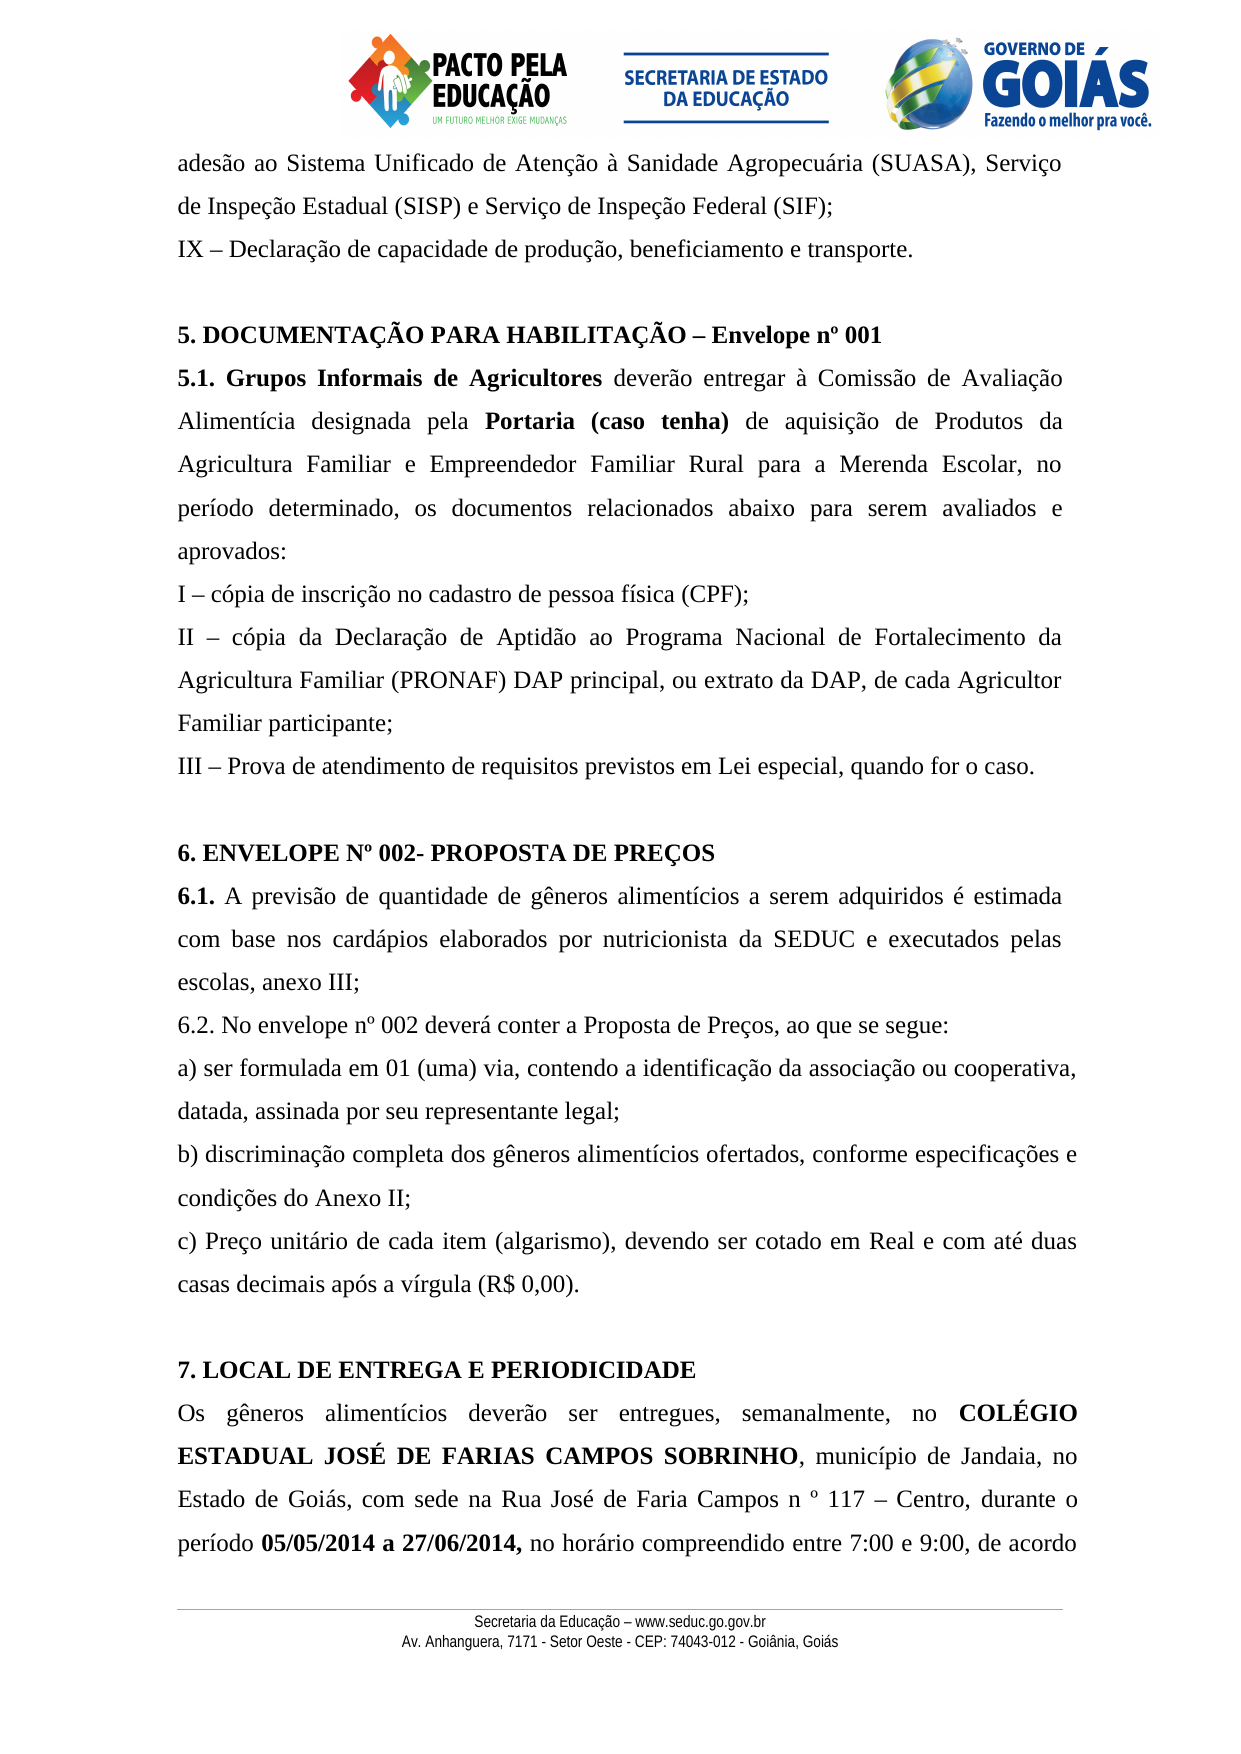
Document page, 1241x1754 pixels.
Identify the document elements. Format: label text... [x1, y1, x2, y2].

picture [340, 29, 1158, 139]
text 7. LOCAL DE ENTREGA E PERIODICIDADE [177, 1355, 1078, 1384]
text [177, 148, 1063, 219]
text 6.1. A previsão de quantidade de gêneros alimentícios a serem adquiridos é estimada com base nos cardápios elaborados por nutricionista da SEDUC e executados pelas escolas, anexo III; [177, 881, 1063, 996]
text c) Preço unitário de cada item (algarismo), devendo ser cotado em Real e com até duas casas decimais após a vírgula (R$ 0,00). [177, 1226, 1078, 1298]
text 6.2. No envelope nº 002 deverá conter a Proposta de Preços, ao que se segue: [177, 1010, 1078, 1039]
text 6. ENVELOPE Nº 002- PROPOSTA DE PREÇOS [177, 838, 1063, 866]
text III – Prova de atendimento de requisitos previstos em Lei especial, quando for o caso. [177, 751, 1063, 780]
text a) ser formulada em 01 (uma) via, contendo a identificação da associação ou cooperativa, datada, assinada por seu representante legal; [177, 1053, 1078, 1125]
text II – cópia da Declaração de Aptidão ao Programa Nacional de Fortalecimento da Agricultura Familiar (PRONAF) DAP principal, ou extrato da DAP, de cada Agricultor Familiar participante; [177, 622, 1063, 737]
text IX – Declaração de capacidade de produção, beneficiamento e transporte. [177, 234, 1063, 263]
text 5. DOCUMENTAÇÃO PARA HABILITAÇÃO – Envelope nº 001 [177, 320, 1063, 349]
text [177, 1398, 1078, 1556]
text b) discriminação completa dos gêneros alimentícios ofertados, conforme especificações e condições do Anexo II; [177, 1139, 1078, 1211]
text 5.1. Grupos Informais de Agricultores deverão entregar à Comissão de Avaliação Alimentícia designada pela Portaria (caso tenha) de aquisição de Produtos da Agricultura Familiar e Empreendedor Familiar Rural para a Merenda Escolar, no período determinado, os documentos relacionados abaixo para serem avaliados e aprovados: [177, 363, 1063, 564]
text I – cópia de inscrição no cadastro de pessoa física (CPF); [177, 579, 1063, 608]
